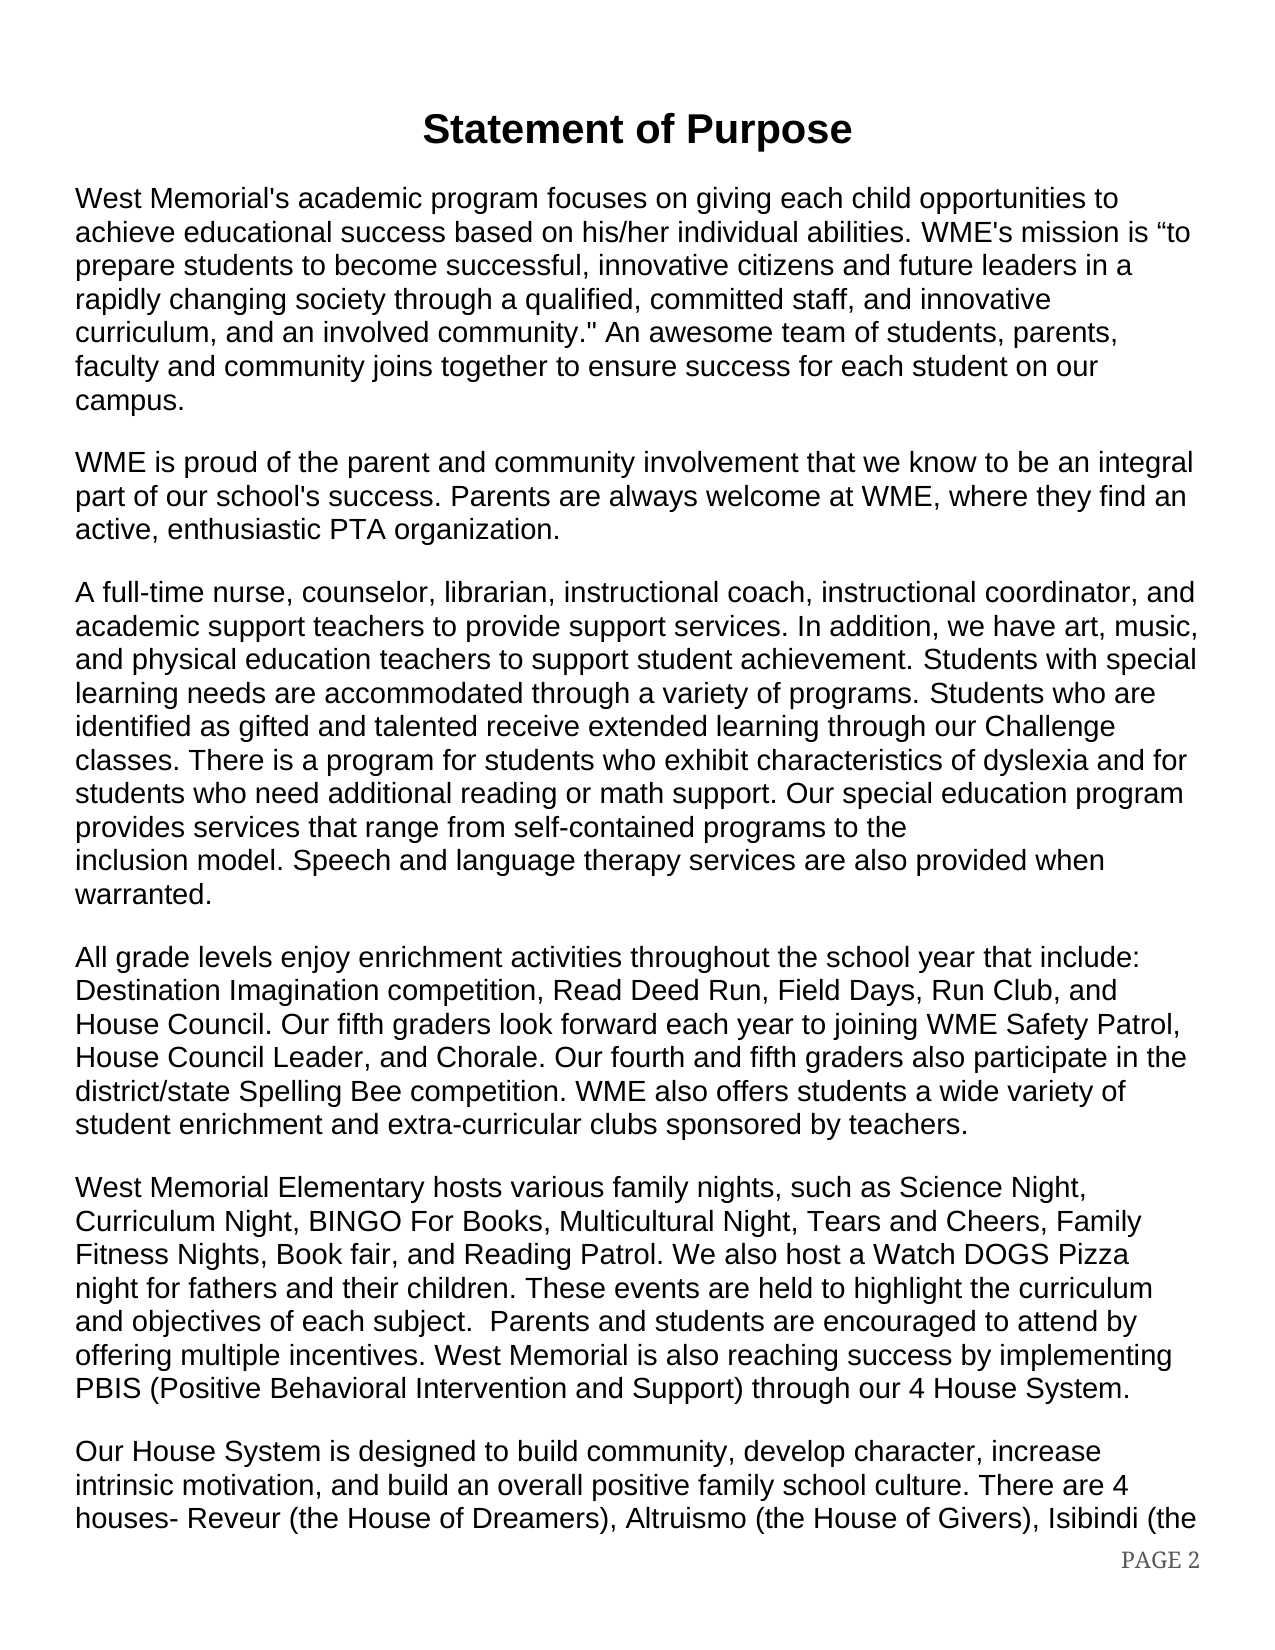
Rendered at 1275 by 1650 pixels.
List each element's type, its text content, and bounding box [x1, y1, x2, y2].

text West Memorial's academic program focuses on giving each child opportunities to achieve educational success based on his/her individual abilities. WME's mission is “to prepare students to become successful, innovative citizens and future leaders in a rapidly changing society through a qualified, committed staff, and innovative curriculum, and an involved community." An awesome team of students, parents, faculty and community joins together to ensure success for each student on our campus. [75, 181, 1200, 416]
text A full-time nurse, counselor, librarian, instructional coach, instructional coordinator, and academic support teachers to provide support services. In addition, we have art, music, and physical education teachers to support student achievement. Students with special learning needs are accommodated through a variety of programs. Students who are identified as gifted and talented receive extended learning through our Challenge classes. There is a program for students who exhibit characteristics of dyslexia and for students who need additional reading or math support. Our special education program provides services that range from self-contained programs to the inclusion model. Speech and language therapy services are also provided when warranted. [75, 575, 1200, 910]
text West Memorial Elementary hosts various family nights, such as Science Night, Curriculum Night, BINGO For Books, Multicultural Night, Tears and Cheers, Family Fitness Nights, Book fair, and Reading Patrol. We also host a Watch DOGS Pizza night for fathers and their children. These events are held to highlight the curriculum and objectives of each subject. Parents and students are encouraged to attend by offering multiple incentives. West Memorial is also reaching success by implementing PBIS (Positive Behavioral Intervention and Support) through our 4 House System. [75, 1170, 1200, 1405]
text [75, 1434, 1200, 1534]
text WME is proud of the parent and community involvement that we know to be an integral part of our school's success. Parents are always welcome at WME, where they find an active, enthusiastic PTA organization. [75, 445, 1200, 546]
text Statement of Purpose [75, 104, 1200, 152]
text All grade levels enjoy enrichment activities throughout the school year that include: Destination Imagination competition, Read Deed Run, Field Days, Run Club, and House Council. Our fifth graders look forward each year to joining WME Safety Patrol, House Council Leader, and Chorale. Our fourth and fifth graders also participate in the district/state Spelling Bee competition. WME also offers students a wide variety of student enrichment and extra-curricular clubs sponsored by teachers. [75, 939, 1200, 1141]
